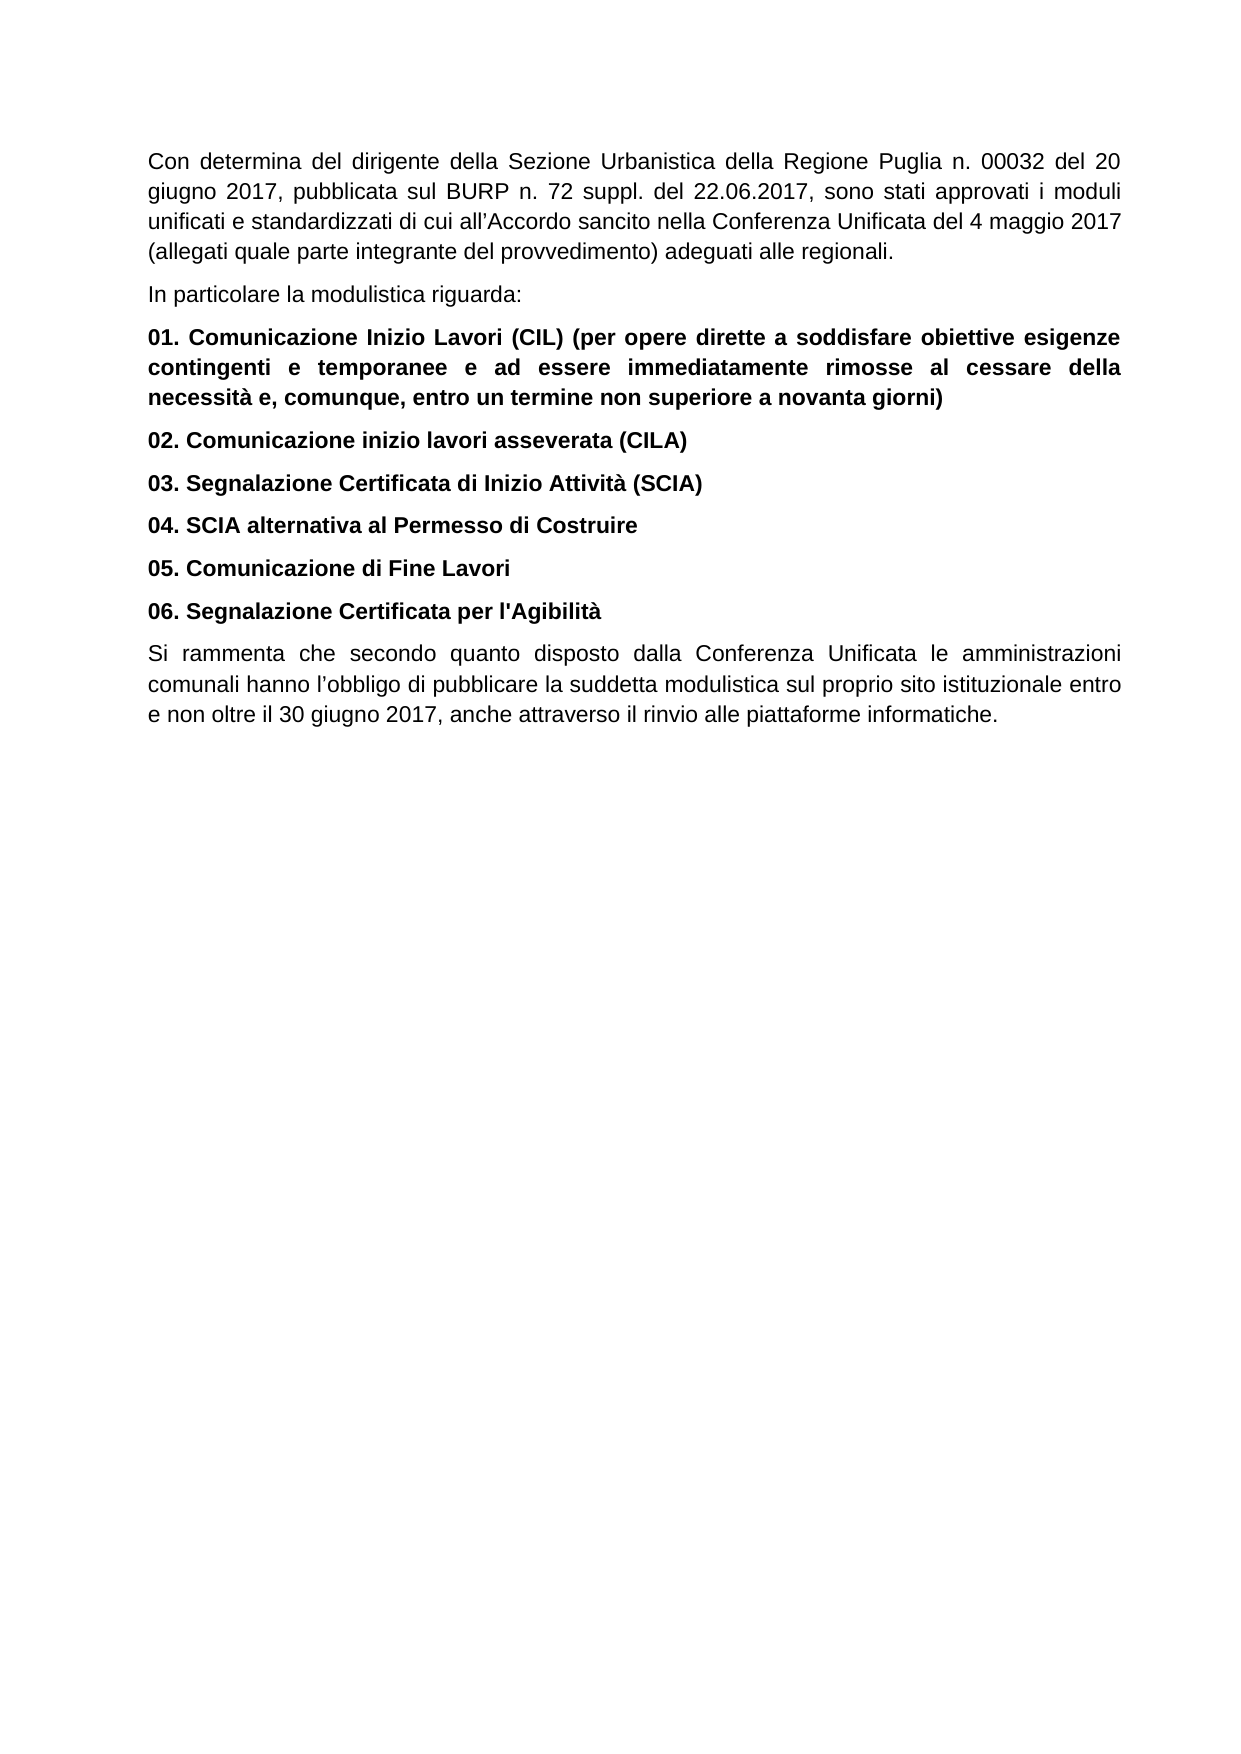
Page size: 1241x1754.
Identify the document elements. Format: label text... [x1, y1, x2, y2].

text 03. Segnalazione Certificata di Inizio Attività (SCIA) [148, 469, 1122, 496]
text In particolare la modulistica riguarda: [148, 281, 1122, 307]
text Si rammenta che secondo quanto disposto dalla Conferenza Unificata le amministrazioni comunali hanno l’obbligo di pubblicare la suddetta modulistica sul proprio sito istituzionale entro e non oltre il 30 giugno 2017, anche attraverso il rinvio alle piattaforme informatiche. [148, 640, 1122, 727]
text Con determina del dirigente della Sezione Urbanistica della Regione Puglia n. 00032 del 20 giugno 2017, pubblicata sul BURP n. 72 suppl. del 22.06.2017, sono stati approvati i moduli unificati e standardizzati di cui all’Accordo sancito nella Conferenza Unificata del 4 maggio 2017 (allegati quale parte integrante del provvedimento) adeguati alle regionali. [148, 148, 1122, 264]
text 04. SCIA alternativa al Permesso di Costruire [148, 512, 1122, 538]
text 06. Segnalazione Certificata per l'Agibilità [148, 598, 1122, 624]
text 05. Comunicazione di Fine Lavori [148, 555, 1122, 581]
text 01. Comunicazione Inizio Lavori (CIL) (per opere dirette a soddisfare obiettive esigenze contingenti e temporanee e ad essere immediatamente rimosse al cessare della necessità e, comunque, entro un termine non superiore a novanta giorni) [148, 324, 1122, 410]
text 02. Comunicazione inizio lavori asseverata (CILA) [148, 427, 1122, 453]
